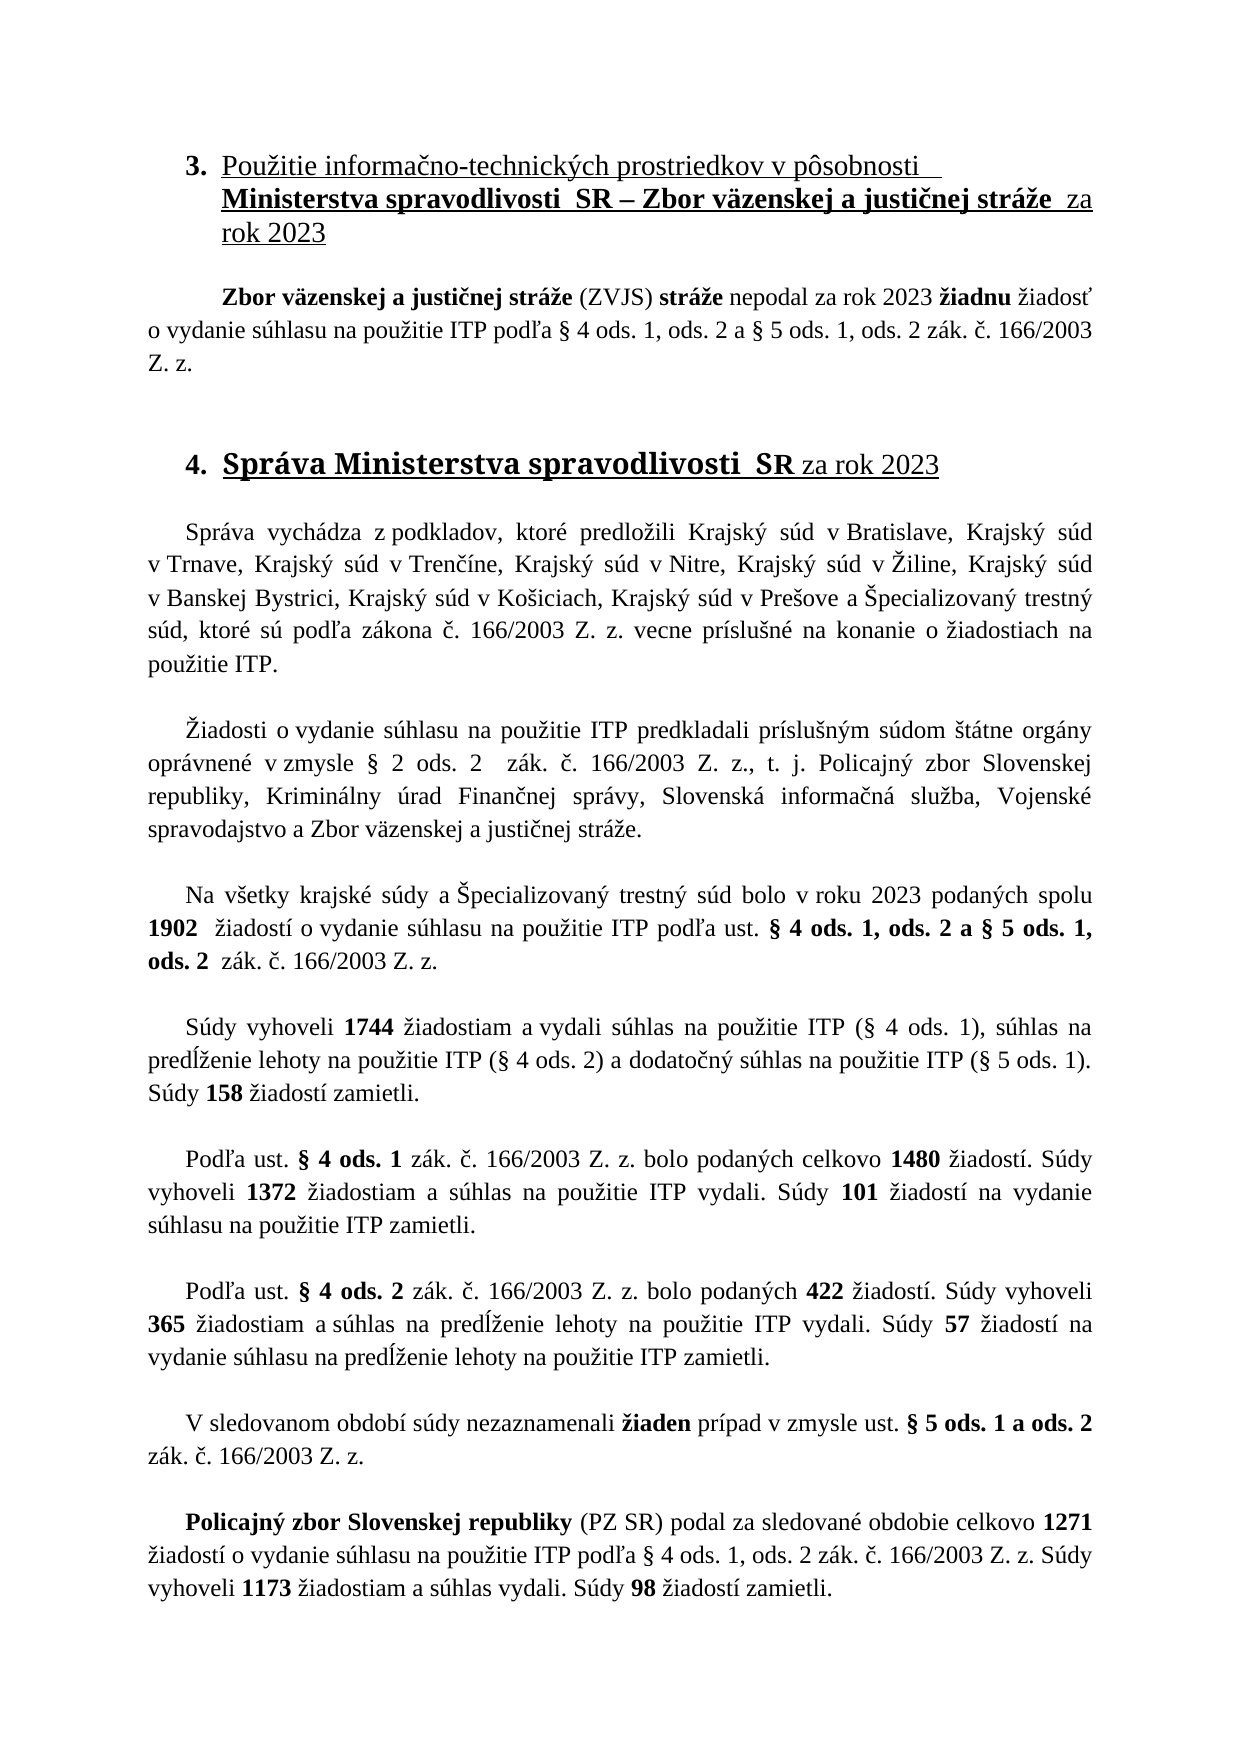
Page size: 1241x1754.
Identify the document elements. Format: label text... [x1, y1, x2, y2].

text Podľa ust. § 4 ods. 2 zák. č. 166/2003 Z. z. bolo podaných 422 žiadostí. Súdy vyhoveli 365 žiadostiam a súhlas na predĺženie lehoty na použitie ITP vydali. Súdy 57 žiadostí na vydanie súhlasu na predĺženie lehoty na použitie ITP zamietli. [148, 1276, 1093, 1371]
text Policajný zbor Slovenskej republiky (PZ SR) podal za sledované obdobie celkovo 1271 žiadostí o vydanie súhlasu na použitie ITP podľa § 4 ods. 1, ods. 2 zák. č. 166/2003 Z. z. Súdy vyhoveli 1173 žiadostiam a súhlas vydali. Súdy 98 žiadostí zamietli. [148, 1507, 1093, 1602]
text Podľa ust. § 4 ods. 1 zák. č. 166/2003 Z. z. bolo podaných celkovo 1480 žiadostí. Súdy vyhoveli 1372 žiadostiam a súhlas na použitie ITP vydali. Súdy 101 žiadostí na vydanie súhlasu na použitie ITP zamietli. [148, 1144, 1093, 1239]
list Použitie informačno-technických prostriedkov v pôsobnosti [185, 148, 1093, 181]
text Súdy vyhoveli 1744 žiadostiam a vydali súhlas na použitie ITP (§ 4 ods. 1), súhlas na predĺženie lehoty na použitie ITP (§ 4 ods. 2) a dodatočný súhlas na použitie ITP (§ 5 ods. 1). Súdy 158 žiadostí zamietli. [148, 1012, 1093, 1107]
text Ministerstva spravodlivosti SR – Zbor väzenskej a justičnej stráže za rok 2023 [221, 212, 1093, 248]
text Na všetky krajské súdy a Špecializovaný trestný súd bolo v roku 2023 podaných spolu 1902 žiadostí o vydanie súhlasu na použitie ITP podľa ust. § 4 ods. 1, ods. 2 a § 5 ods. 1, ods. 2 zák. č. 166/2003 Z. z. [148, 880, 1093, 974]
list Správa Ministerstva spravodlivosti SR za rok 2023 [185, 443, 1093, 483]
text V sledovanom období súdy nezaznamenali žiaden prípad v zmysle ust. § 5 ods. 1 a ods. 2 zák. č. 166/2003 Z. z. [148, 1408, 1093, 1470]
text Ministerstva spravodlivosti SR – Zbor väzenskej a justičnej stráže za rok 2023 [221, 181, 1093, 210]
text Správa vychádza z podkladov, ktoré predložili Krajský súd v Bratislave, Krajský súd v Trnave, Krajský súd v Trenčíne, Krajský súd v Nitre, Krajský súd v Žiline, Krajský súd v Banskej Bystrici, Krajský súd v Košiciach, Krajský súd v Prešove a Špecializovaný trestný súd, ktoré sú podľa zákona č. 166/2003 Z. z. vecne príslušné na konanie o žiadostiach na použitie ITP. [148, 517, 1093, 677]
text Zbor väzenskej a justičnej stráže (ZVJS) stráže nepodal za rok 2023 žiadnu žiadosť o vydanie súhlasu na použitie ITP podľa § 4 ods. 1, ods. 2 a § 5 ods. 1, ods. 2 zák. č. 166/2003 Z. z. [148, 282, 1093, 377]
text Žiadosti o vydanie súhlasu na použitie ITP predkladali príslušným súdom štátne orgány oprávnené v zmysle § 2 ods. 2 zák. č. 166/2003 Z. z., t. j. Policajný zbor Slovenskej republiky, Kriminálny úrad Finančnej správy, Slovenská informačná služba, Vojenské spravodajstvo a Zbor väzenskej a justičnej stráže. [148, 715, 1093, 842]
